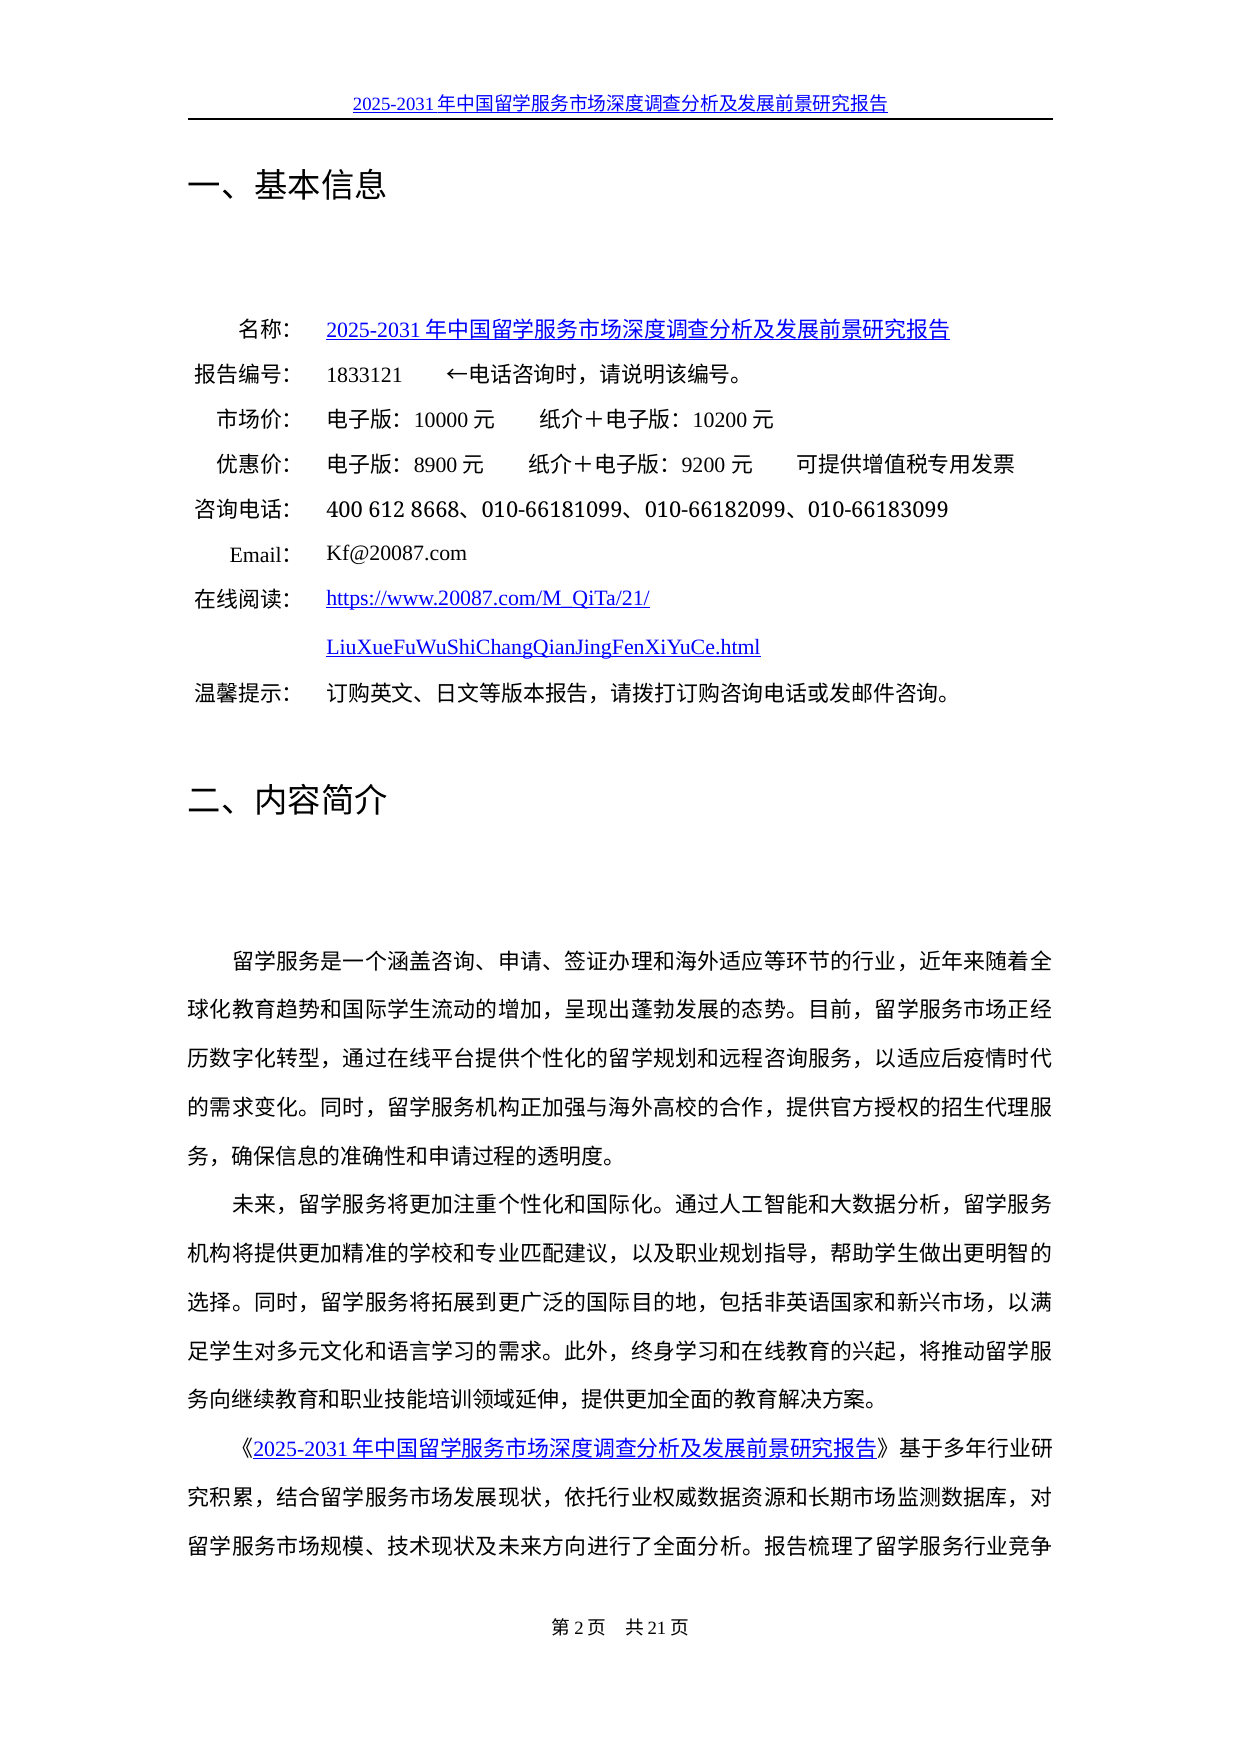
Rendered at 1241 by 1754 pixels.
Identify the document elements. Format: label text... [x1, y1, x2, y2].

table_cell 优惠价： [167, 447, 315, 492]
table_cell 电子版：8900 元 纸介＋电子版：9200 元 可提供增值税专用发票 [315, 447, 1073, 492]
table_cell 订购英文、日文等版本报告，请拨打订购咨询电话或发邮件咨询。 [315, 675, 1073, 720]
table_cell 400 612 8668、010-66181099、010-66182099、010-66183099 [315, 492, 1073, 537]
table_cell 温馨提示： [167, 675, 315, 720]
table_cell 咨询电话： [167, 492, 315, 537]
table_cell 市场价： [167, 402, 315, 447]
table_cell 报告编号： [167, 357, 315, 402]
table_cell 电子版：10000 元 纸介＋电子版：10200 元 [315, 402, 1073, 447]
table_cell [315, 582, 1073, 675]
table_cell Email： [167, 537, 315, 582]
table_header 名称： [167, 312, 315, 357]
table_cell Kf@20087.com [315, 537, 1073, 582]
table_header 2025-2031年中国留学服务市场深度调查分析及发展前景研究报告 [315, 312, 1073, 357]
title 一、基本信息 [187, 150, 1053, 215]
table_cell 1833121 ←电话咨询时，请说明该编号。 [315, 357, 1073, 402]
title 二、内容简介 [187, 766, 1053, 831]
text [187, 943, 1053, 1561]
table_cell 在线阅读： [167, 582, 315, 675]
